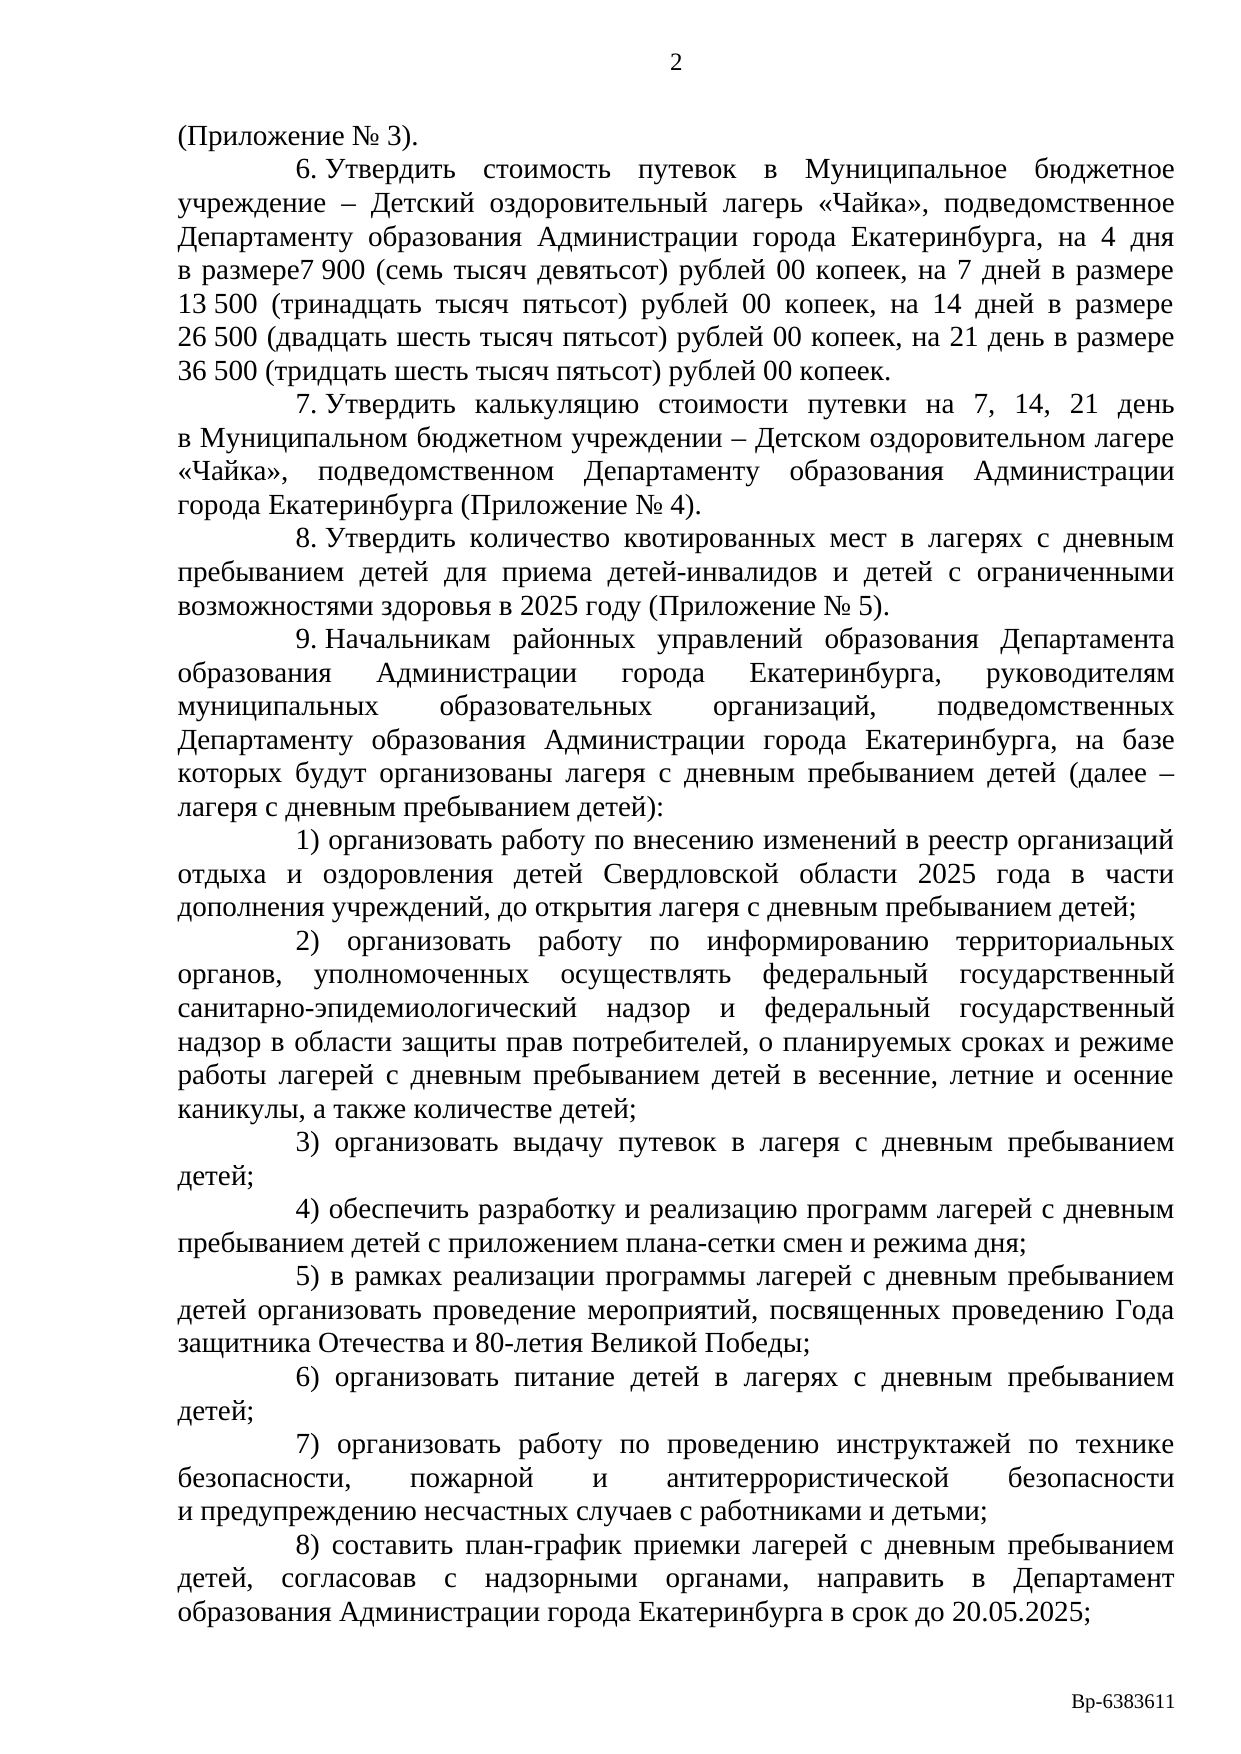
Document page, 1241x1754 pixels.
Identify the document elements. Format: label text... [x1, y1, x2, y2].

list Утвердить количество квотированных мест в лагерях с дневным пребыванием детей для приема детей-инвалидов и детей с ограниченными возможностями здоровья в 2025 году (Приложение № 5). [177, 521, 1175, 621]
list Начальникам районных управлений образования Департамента образования Администрации города Екатеринбурга, руководителям муниципальных образовательных организаций, подведомственных Департаменту образования Администрации города Екатеринбурга, на базе которых будут организованы лагеря с дневным пребыванием детей (далее – лагеря с дневным пребыванием детей): [177, 621, 1175, 822]
text 4) обеспечить разработку и реализацию программ лагерей с дневным пребыванием детей с приложением плана-сетки смен и режима дня; [177, 1191, 1175, 1258]
text 2) организовать работу по информированию территориальных органов, уполномоченных осуществлять федеральный государственный санитарно-эпидемиологический надзор и федеральный государственный надзор в области защиты прав потребителей, о планируемых сроках и режиме работы лагерей с дневным пребыванием детей в весенние, летние и осенние каникулы, а также количестве детей; [177, 923, 1175, 1124]
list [177, 118, 1175, 152]
text 8) составить план-график приемки лагерей с дневным пребыванием детей, согласовав с надзорными органами, направить в Департамент образования Администрации города Екатеринбурга в срок до 20.05.2025; [177, 1527, 1175, 1627]
text 3) организовать выдачу путевок в лагеря с дневным пребыванием детей; [177, 1124, 1175, 1191]
text 1) организовать работу по внесению изменений в реестр организаций отдыха и оздоровления детей Свердловской области 2025 года в части дополнения учреждений, до открытия лагеря с дневным пребыванием детей; [177, 822, 1175, 923]
text 7) организовать работу по проведению инструктажей по технике безопасности, пожарной и антитеррористической безопасности и предупреждению несчастных случаев с работниками и детьми; [177, 1426, 1175, 1527]
text 5) в рамках реализации программы лагерей с дневным пребыванием детей организовать проведение мероприятий, посвященных проведению Года защитника Отечества и 80-летия Великой Победы; [177, 1258, 1175, 1359]
text 6) организовать питание детей в лагерях с дневным пребыванием детей; [177, 1359, 1175, 1426]
list Утвердить стоимость путевок в Муниципальное бюджетное учреждение – Детский оздоровительный лагерь «Чайка», подведомственное Департаменту образования Администрации города Екатеринбурга, на 4 дня в размере7 900 (семь тысяч девятьсот) рублей 00 копеек, на 7 дней в размере 13 500 (тринадцать тысяч пятьсот) рублей 00 копеек, на 14 дней в размере 26 500 (двадцать шесть тысяч пятьсот) рублей 00 копеек, на 21 день в размере 36 500 (тридцать шесть тысяч пятьсот) рублей 00 копеек. [177, 152, 1175, 386]
list Утвердить калькуляцию стоимости путевки на 7, 14, 21 день в Муниципальном бюджетном учреждении – Детском оздоровительном лагере «Чайка», подведомственном Департаменту образования Администрации города Екатеринбурга (Приложение № 4). [177, 386, 1175, 521]
